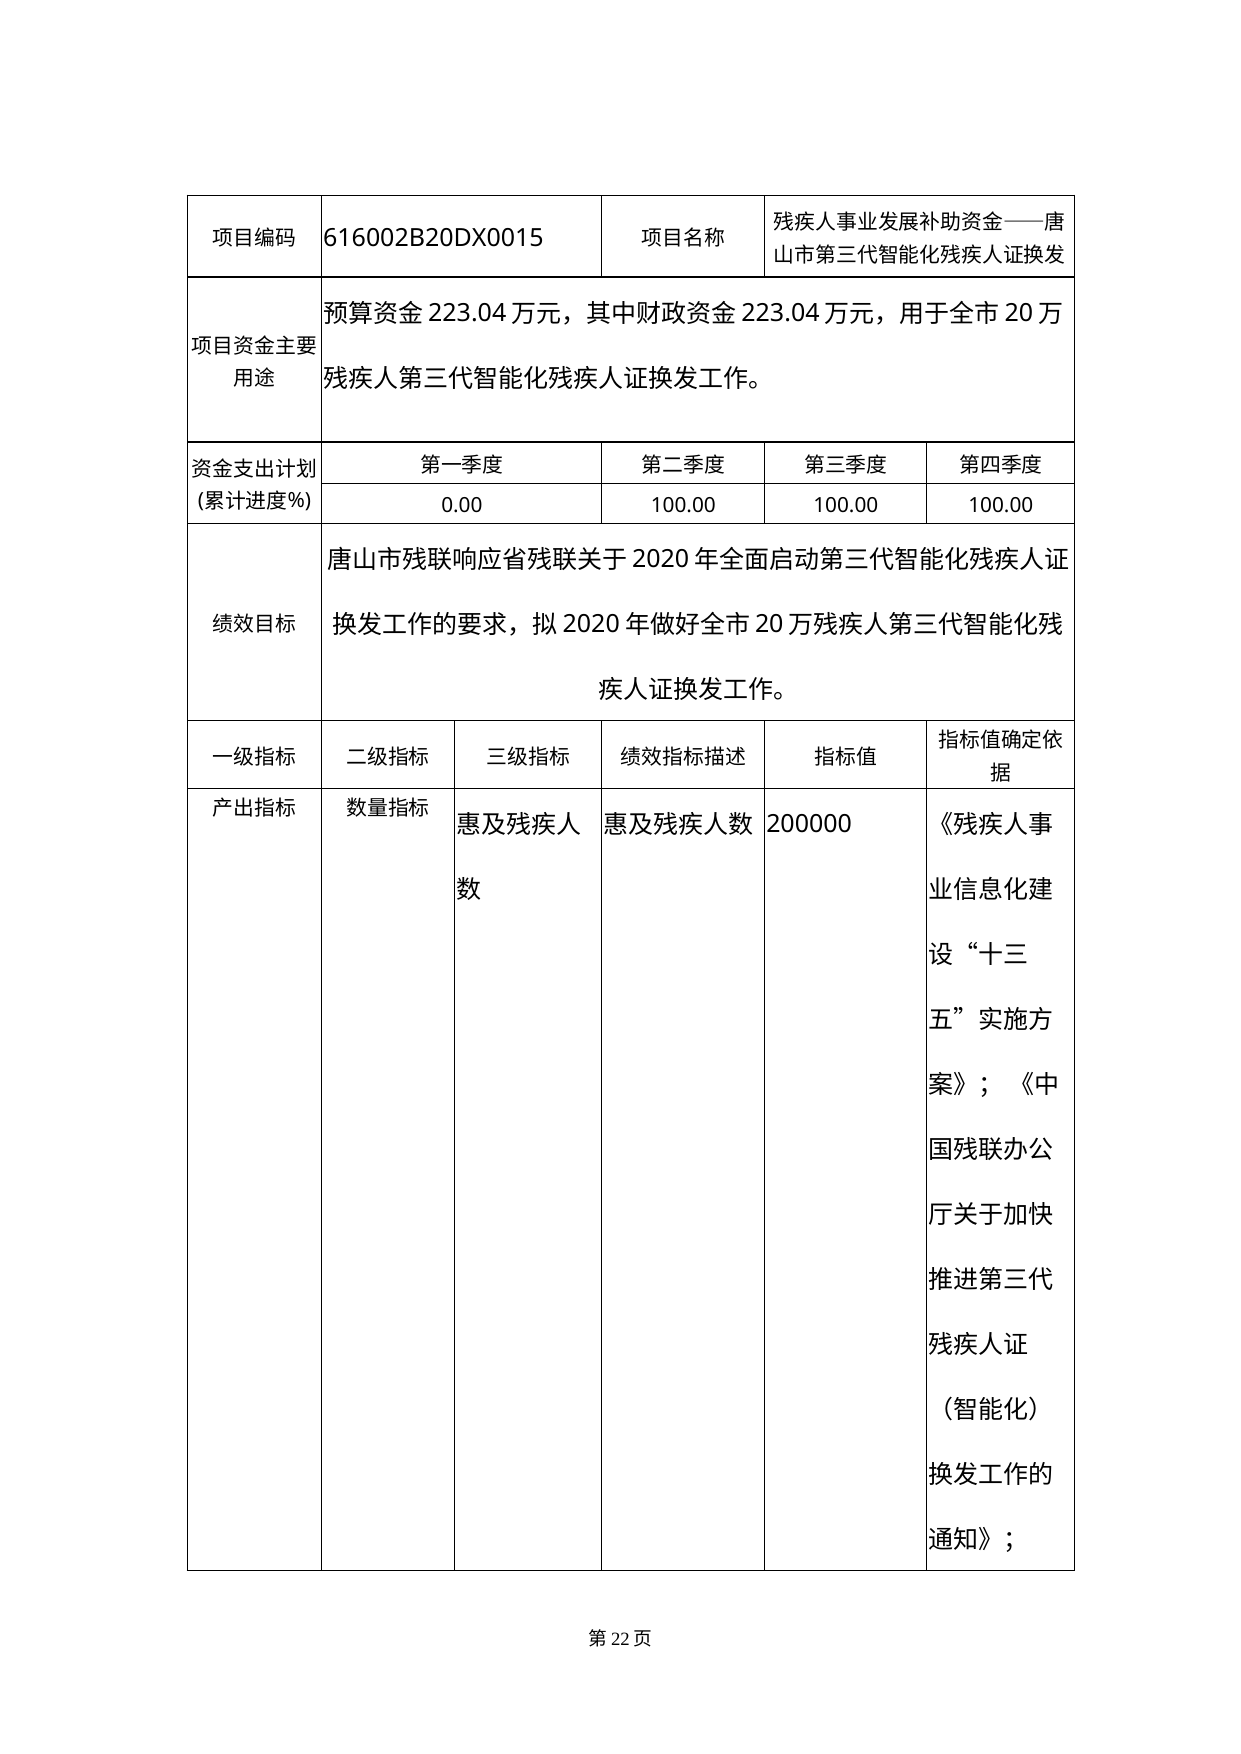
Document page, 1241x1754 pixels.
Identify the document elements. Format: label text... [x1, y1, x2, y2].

table_cell 项目资金主要用途 [188, 278, 321, 441]
table_cell 第二季度 [602, 443, 764, 483]
table_header 项目编码 [188, 196, 321, 276]
table_header 残疾人事业发展补助资金——唐山市第三代智能化残疾人证换发 [765, 196, 1074, 276]
table_cell 100.00 [765, 484, 926, 522]
table_cell 第一季度 [322, 443, 601, 483]
table_header 616002B20DX0015 [322, 196, 601, 276]
table_cell 绩效指标描述 [602, 721, 764, 788]
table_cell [927, 789, 1074, 1570]
table_cell 惠及残疾人数 [602, 789, 764, 1570]
table_cell 指标值 [765, 721, 926, 788]
table_cell 资金支出计划(累计进度%) [188, 443, 321, 522]
table_cell 100.00 [602, 484, 764, 522]
table_cell 惠及残疾人数 [455, 789, 601, 1570]
table_cell 二级指标 [322, 721, 454, 788]
table_cell 200000 [765, 789, 926, 1570]
table_cell 产出指标 [188, 789, 321, 1570]
table_cell 预算资金223.04万元，其中财政资金223.04万元，用于全市20万残疾人第三代智能化残疾人证换发工作。 [322, 278, 1074, 441]
table_cell 数量指标 [322, 789, 454, 1570]
table_cell 三级指标 [455, 721, 601, 788]
table_cell 第三季度 [765, 443, 926, 483]
table_cell 第四季度 [927, 443, 1074, 483]
table_cell 一级指标 [188, 721, 321, 788]
table_cell 唐山市残联响应省残联关于2020年全面启动第三代智能化残疾人证换发工作的要求，拟2020年做好全市20万残疾人第三代智能化残疾人证换发工作。 [322, 524, 1074, 720]
table_cell 0.00 [322, 484, 601, 522]
table_header 项目名称 [602, 196, 764, 276]
table_cell 指标值确定依据 [927, 721, 1074, 788]
table_cell 100.00 [927, 484, 1074, 522]
table_cell 绩效目标 [188, 524, 321, 720]
